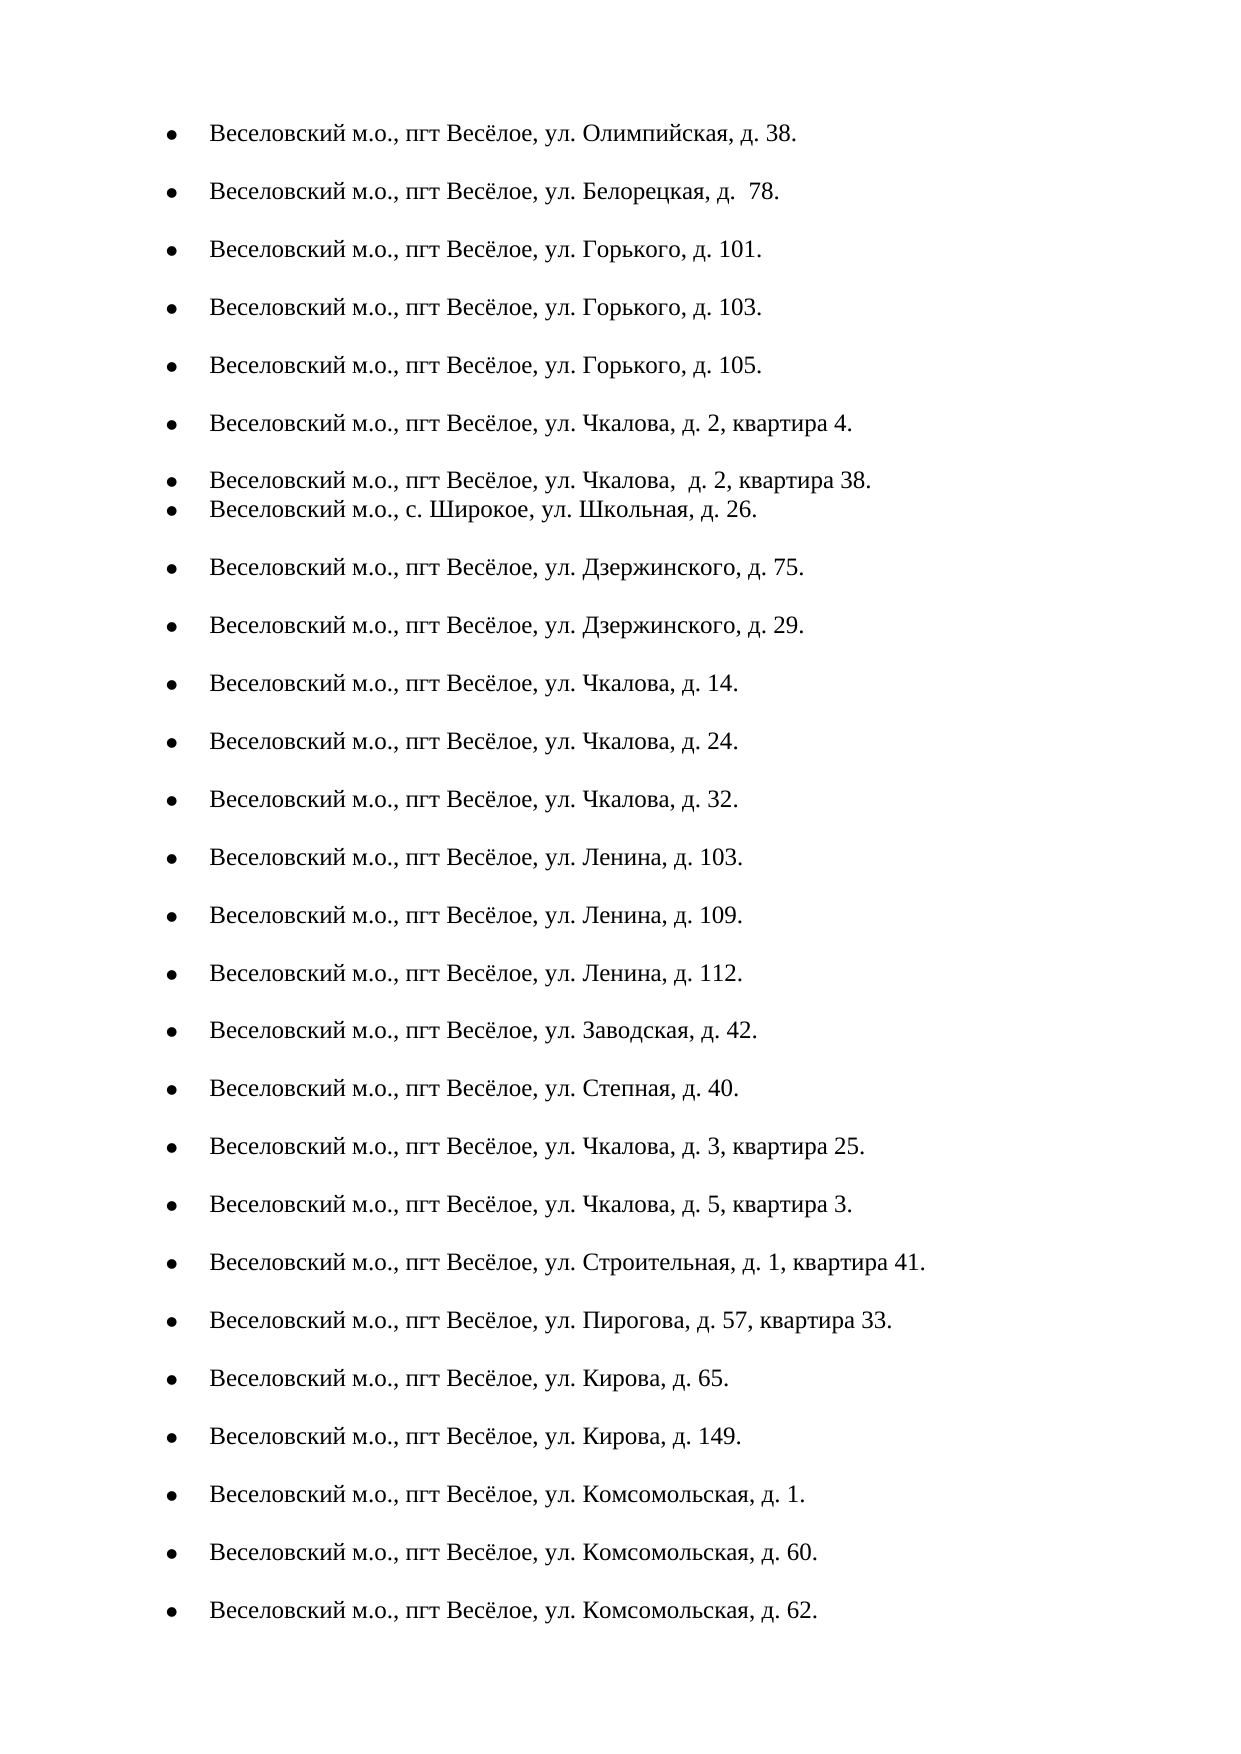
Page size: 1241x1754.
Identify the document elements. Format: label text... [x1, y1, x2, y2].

list Веселовский м.о., пгт Весёлое, ул. Олимпийская, д. 38. [165, 118, 1157, 147]
list Веселовский м.о., пгт Весёлое, ул. Чкалова, д. 5, квартира 3. [165, 1189, 1157, 1218]
list Веселовский м.о., пгт Весёлое, ул. Горького, д. 101. [165, 234, 1157, 263]
list Веселовский м.о., пгт Весёлое, ул. Ленина, д. 103. [165, 842, 1157, 871]
list Веселовский м.о., пгт Весёлое, ул. Заводская, д. 42. [165, 1016, 1157, 1044]
list Веселовский м.о., пгт Весёлое, ул. Чкалова, д. 32. [165, 784, 1157, 813]
list Веселовский м.о., пгт Весёлое, ул. Кирова, д. 149. [165, 1421, 1157, 1450]
list Веселовский м.о., пгт Весёлое, ул. Чкалова, д. 24. [165, 726, 1157, 755]
list Веселовский м.о., пгт Весёлое, ул. Чкалова, д. 2, квартира 38. [165, 466, 1157, 494]
list Веселовский м.о., пгт Весёлое, ул. Дзержинского, д. 29. [165, 610, 1157, 639]
list Веселовский м.о., пгт Весёлое, ул. Горького, д. 103. [165, 292, 1157, 321]
list Веселовский м.о., пгт Весёлое, ул. Комсомольская, д. 1. [165, 1479, 1157, 1508]
list Веселовский м.о., пгт Весёлое, ул. Чкалова, д. 2, квартира 4. [165, 408, 1157, 436]
list Веселовский м.о., пгт Весёлое, ул. Ленина, д. 112. [165, 958, 1157, 986]
list Веселовский м.о., с. Широкое, ул. Школьная, д. 26. [165, 494, 1157, 523]
list Веселовский м.о., пгт Весёлое, ул. Строительная, д. 1, квартира 41. [165, 1247, 1157, 1276]
list Веселовский м.о., пгт Весёлое, ул. Комсомольская, д. 62. [165, 1595, 1157, 1623]
list Веселовский м.о., пгт Весёлое, ул. Чкалова, д. 3, квартира 25. [165, 1131, 1157, 1160]
list Веселовский м.о., пгт Весёлое, ул. Комсомольская, д. 60. [165, 1537, 1157, 1566]
list Веселовский м.о., пгт Весёлое, ул. Дзержинского, д. 75. [165, 552, 1157, 581]
list Веселовский м.о., пгт Весёлое, ул. Белорецкая, д. 78. [165, 176, 1157, 205]
list Веселовский м.о., пгт Весёлое, ул. Горького, д. 105. [165, 350, 1157, 378]
list Веселовский м.о., пгт Весёлое, ул. Пирогова, д. 57, квартира 33. [165, 1305, 1157, 1334]
list Веселовский м.о., пгт Весёлое, ул. Чкалова, д. 14. [165, 668, 1157, 697]
list Веселовский м.о., пгт Весёлое, ул. Ленина, д. 109. [165, 900, 1157, 928]
list Веселовский м.о., пгт Весёлое, ул. Кирова, д. 65. [165, 1363, 1157, 1392]
list Веселовский м.о., пгт Весёлое, ул. Степная, д. 40. [165, 1073, 1157, 1102]
